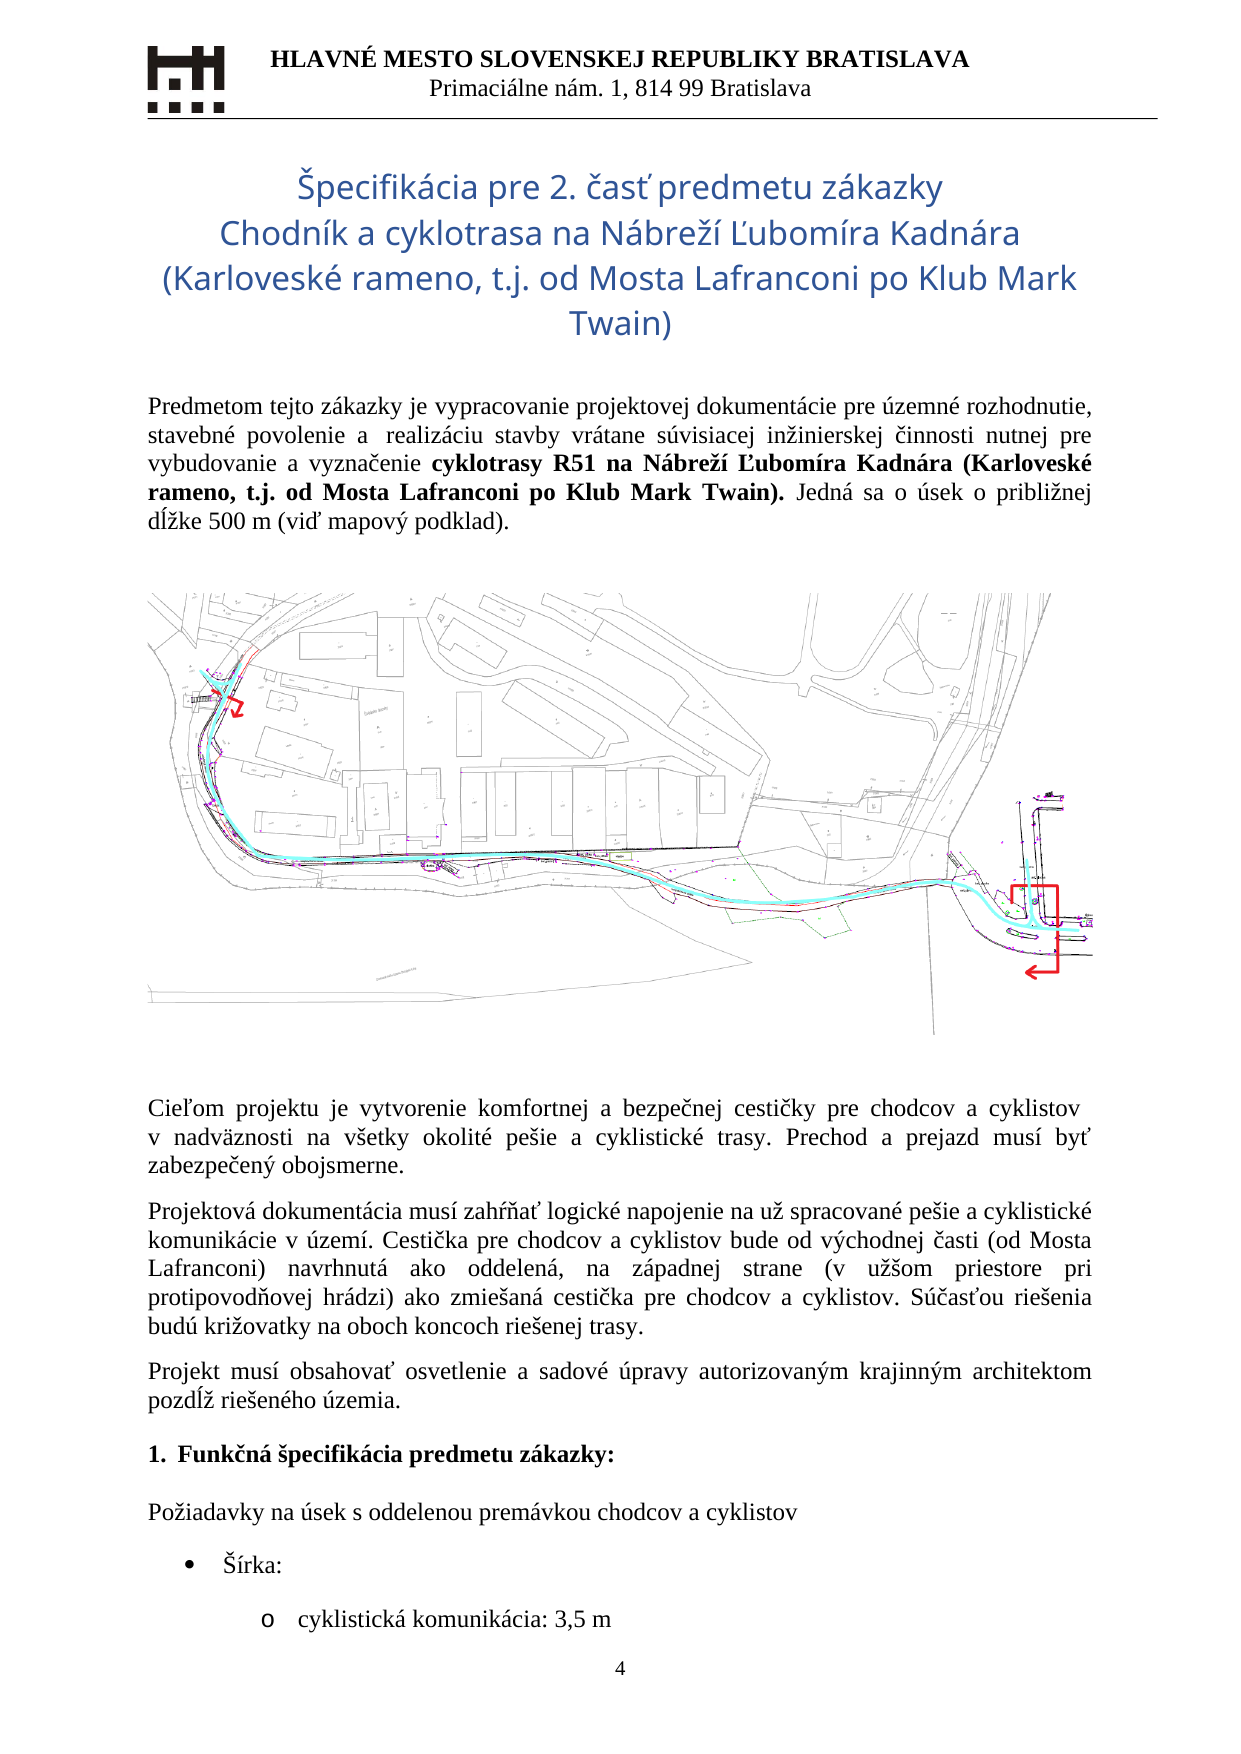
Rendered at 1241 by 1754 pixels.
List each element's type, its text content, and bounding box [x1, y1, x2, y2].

picture [147, 46, 225, 113]
picture [147, 593, 1093, 1035]
list Funkčná špecifikácia predmetu zákazky: [148, 1439, 1093, 1468]
list cyklistická komunikácia: 3,5 m [260, 1604, 1093, 1635]
text Cieľom projektu je vytvorenie komfortnej a bezpečnej cestičky pre chodcov a cyklistov v nadväznosti na všetky okolité pešie a cyklistické trasy. Prechod a prejazd musí byť zabezpečený obojsmerne. [148, 1093, 1093, 1179]
list Požiadavky na úsek s oddelenou premávkou chodcov a cyklistov [148, 1497, 1093, 1526]
text Špecifikácia pre 2. časť predmetu zákazky [148, 164, 1093, 209]
text Projektová dokumentácia musí zahŕňať logické napojenie na už spracované pešie a cyklistické komunikácie v území. Cestička pre chodcov a cyklistov bude od východnej časti (od Mosta Lafranconi) navrhnutá ako oddelená, na západnej strane (v užšom priestore pri protipovodňovej hrádzi) ako zmiešaná cestička pre chodcov a cyklistov. Súčasťou riešenia budú križovatky na oboch koncoch riešenej trasy. [148, 1196, 1093, 1340]
list Šírka: [185, 1551, 1093, 1579]
text Chodník a cyklotrasa na Nábreží Ľubomíra Kadnára (Karloveské rameno, t.j. od Mosta Lafranconi po Klub Mark Twain) [148, 209, 1093, 346]
text Projekt musí obsahovať osvetlenie a sadové úpravy autorizovaným krajinným architektom pozdĺž riešeného územia. [148, 1356, 1093, 1414]
text Predmetom tejto zákazky je vypracovanie projektovej dokumentácie pre územné rozhodnutie, stavebné povolenie a realizáciu stavby vrátane súvisiacej inžinierskej činnosti nutnej pre vybudovanie a vyznačenie cyklotrasy R51 na Nábreží Ľubomíra Kadnára (Karloveské rameno, t.j. od Mosta Lafranconi po Klub Mark Twain). Jedná sa o úsek o približnej dĺžke 500 m (viď mapový podklad). [148, 391, 1093, 535]
